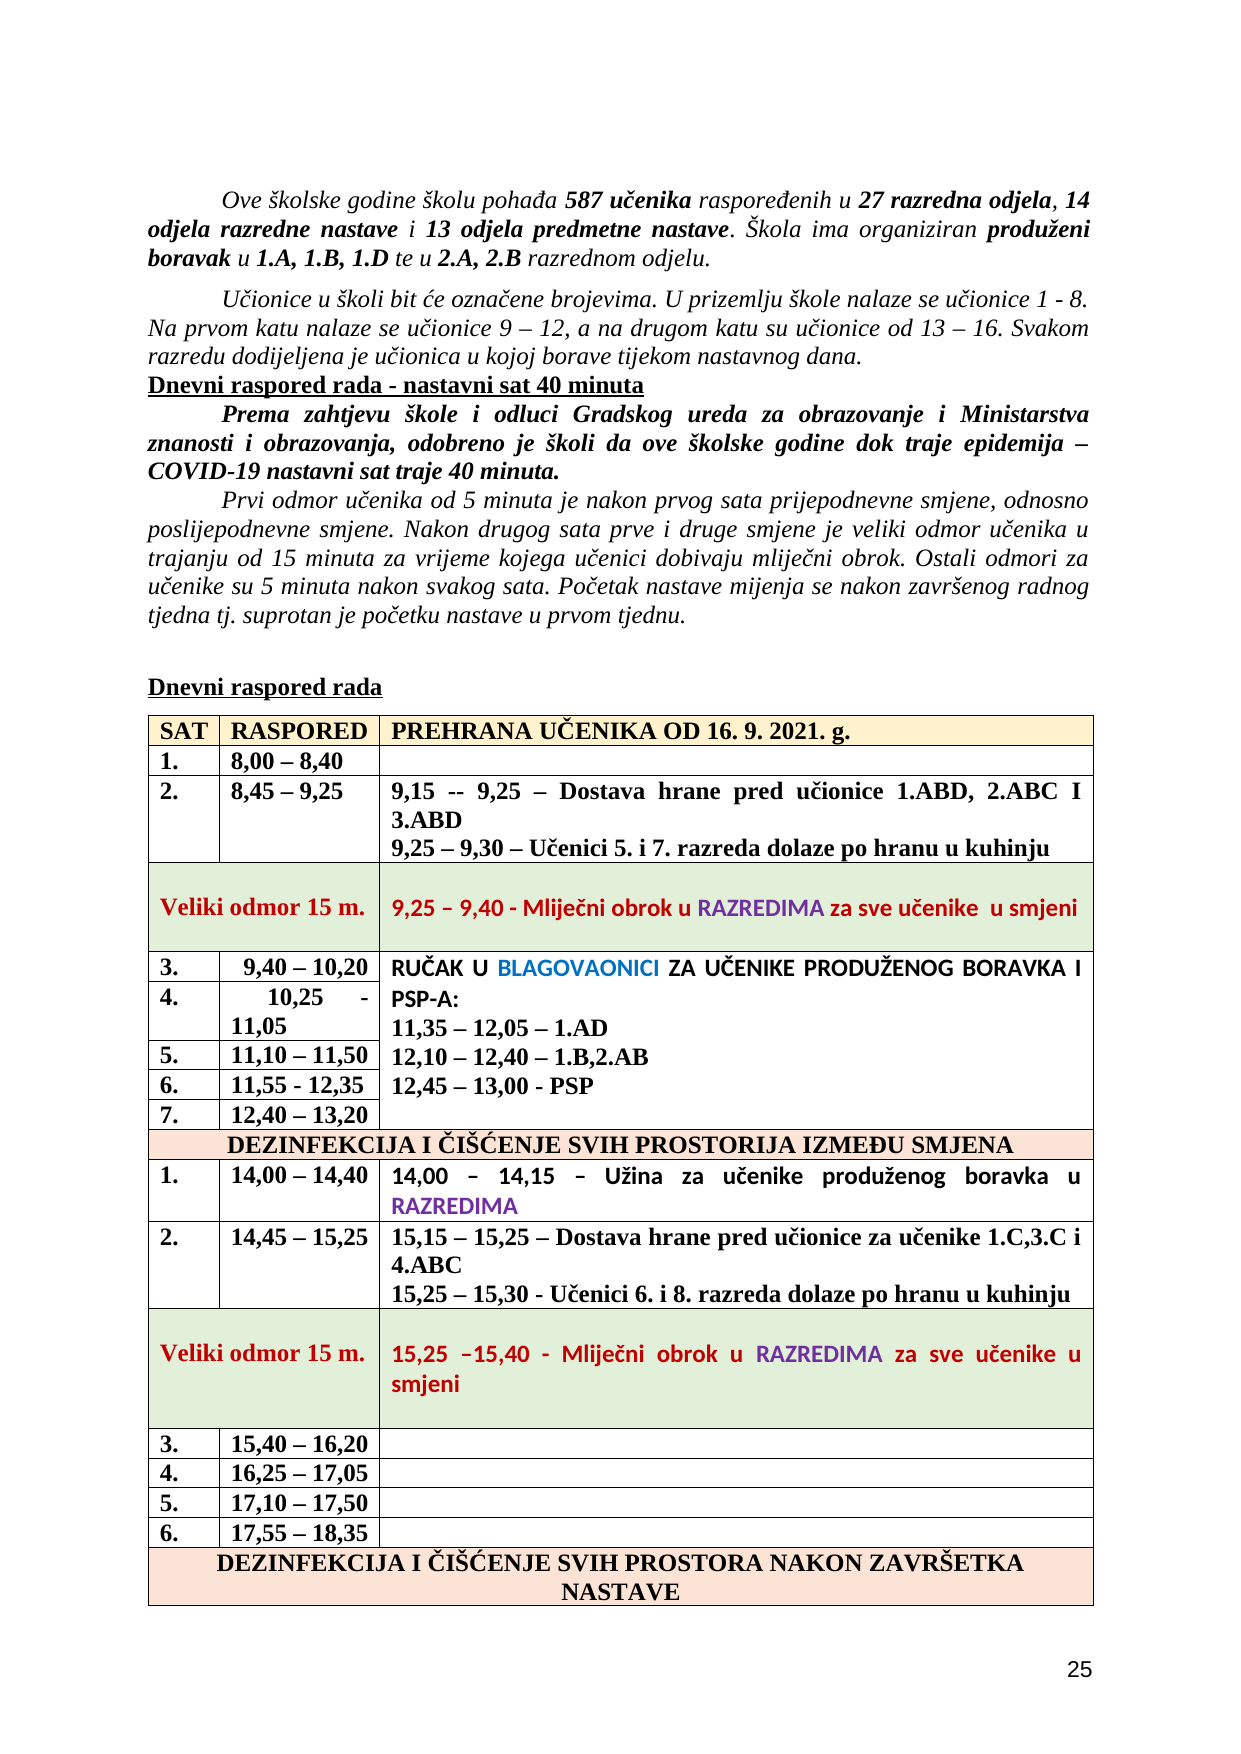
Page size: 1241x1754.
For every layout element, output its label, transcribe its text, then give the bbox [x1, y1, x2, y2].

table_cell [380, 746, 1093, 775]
text Na prvom katu nalaze se učionice 9 – 12, a na drugom katu su učionice od 13 – 16. Svakom razredu dodijeljena je učionica u kojoj borave tijekom nastavnog dana. [148, 313, 1092, 370]
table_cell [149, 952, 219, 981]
text Ove školske godine školu pohađa 587 učenika raspoređenih u 27 razredna odjela, 14 odjela razredne nastave i 13 odjela predmetne nastave. Škola ima organiziran produženi boravak u 1.A, 1.B, 1.D te u 2.A, 2.B razrednom odjelu. [148, 185, 1092, 271]
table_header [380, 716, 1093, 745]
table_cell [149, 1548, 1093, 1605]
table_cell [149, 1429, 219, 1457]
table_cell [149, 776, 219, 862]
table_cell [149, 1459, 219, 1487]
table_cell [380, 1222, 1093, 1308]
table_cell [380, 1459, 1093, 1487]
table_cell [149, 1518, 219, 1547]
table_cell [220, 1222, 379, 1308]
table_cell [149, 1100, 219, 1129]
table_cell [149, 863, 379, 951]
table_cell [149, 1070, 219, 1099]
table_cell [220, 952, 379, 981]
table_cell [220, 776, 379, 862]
text Prvi odmor učenika od 5 minuta je nakon prvog sata prijepodnevne smjene, odnosno poslijepodnevne smjene. Nakon drugog sata prve i druge smjene je veliki odmor učenika u trajanju od 15 minuta za vrijeme kojega učenici dobivaju mliječni obrok. Ostali odmori za učenike su 5 minuta nakon svakog sata. Početak nastave mijenja se nakon završenog radnog tjedna tj. suprotan je početku nastave u prvom tjednu. [148, 485, 1092, 629]
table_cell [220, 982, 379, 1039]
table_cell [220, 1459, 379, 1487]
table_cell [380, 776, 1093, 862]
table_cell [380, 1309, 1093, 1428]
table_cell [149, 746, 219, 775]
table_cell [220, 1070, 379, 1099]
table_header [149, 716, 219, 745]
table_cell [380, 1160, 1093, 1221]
text Dnevni raspored rada - nastavni sat 40 minuta [148, 370, 1092, 399]
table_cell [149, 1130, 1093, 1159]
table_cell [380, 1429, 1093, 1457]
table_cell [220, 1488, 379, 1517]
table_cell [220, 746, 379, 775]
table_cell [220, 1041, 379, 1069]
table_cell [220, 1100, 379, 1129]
text Prema zahtjevu škole i odluci Gradskog ureda za obrazovanje i Ministarstva znanosti i obrazovanja, odobreno je školi da ove školske godine dok traje epidemija – COVID-19 nastavni sat traje 40 minuta. [148, 399, 1092, 485]
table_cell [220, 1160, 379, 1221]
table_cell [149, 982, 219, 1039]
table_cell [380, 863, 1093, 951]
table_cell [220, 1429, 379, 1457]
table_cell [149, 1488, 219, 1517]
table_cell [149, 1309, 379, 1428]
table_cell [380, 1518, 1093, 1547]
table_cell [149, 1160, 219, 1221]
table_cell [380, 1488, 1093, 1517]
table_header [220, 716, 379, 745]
text Dnevni raspored rada [148, 672, 1092, 701]
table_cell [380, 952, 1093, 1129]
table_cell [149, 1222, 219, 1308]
text Učionice u školi bit će označene brojevima. U prizemlju škole nalaze se učionice 1 - 8. [148, 284, 1092, 313]
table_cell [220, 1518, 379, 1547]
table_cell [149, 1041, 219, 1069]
